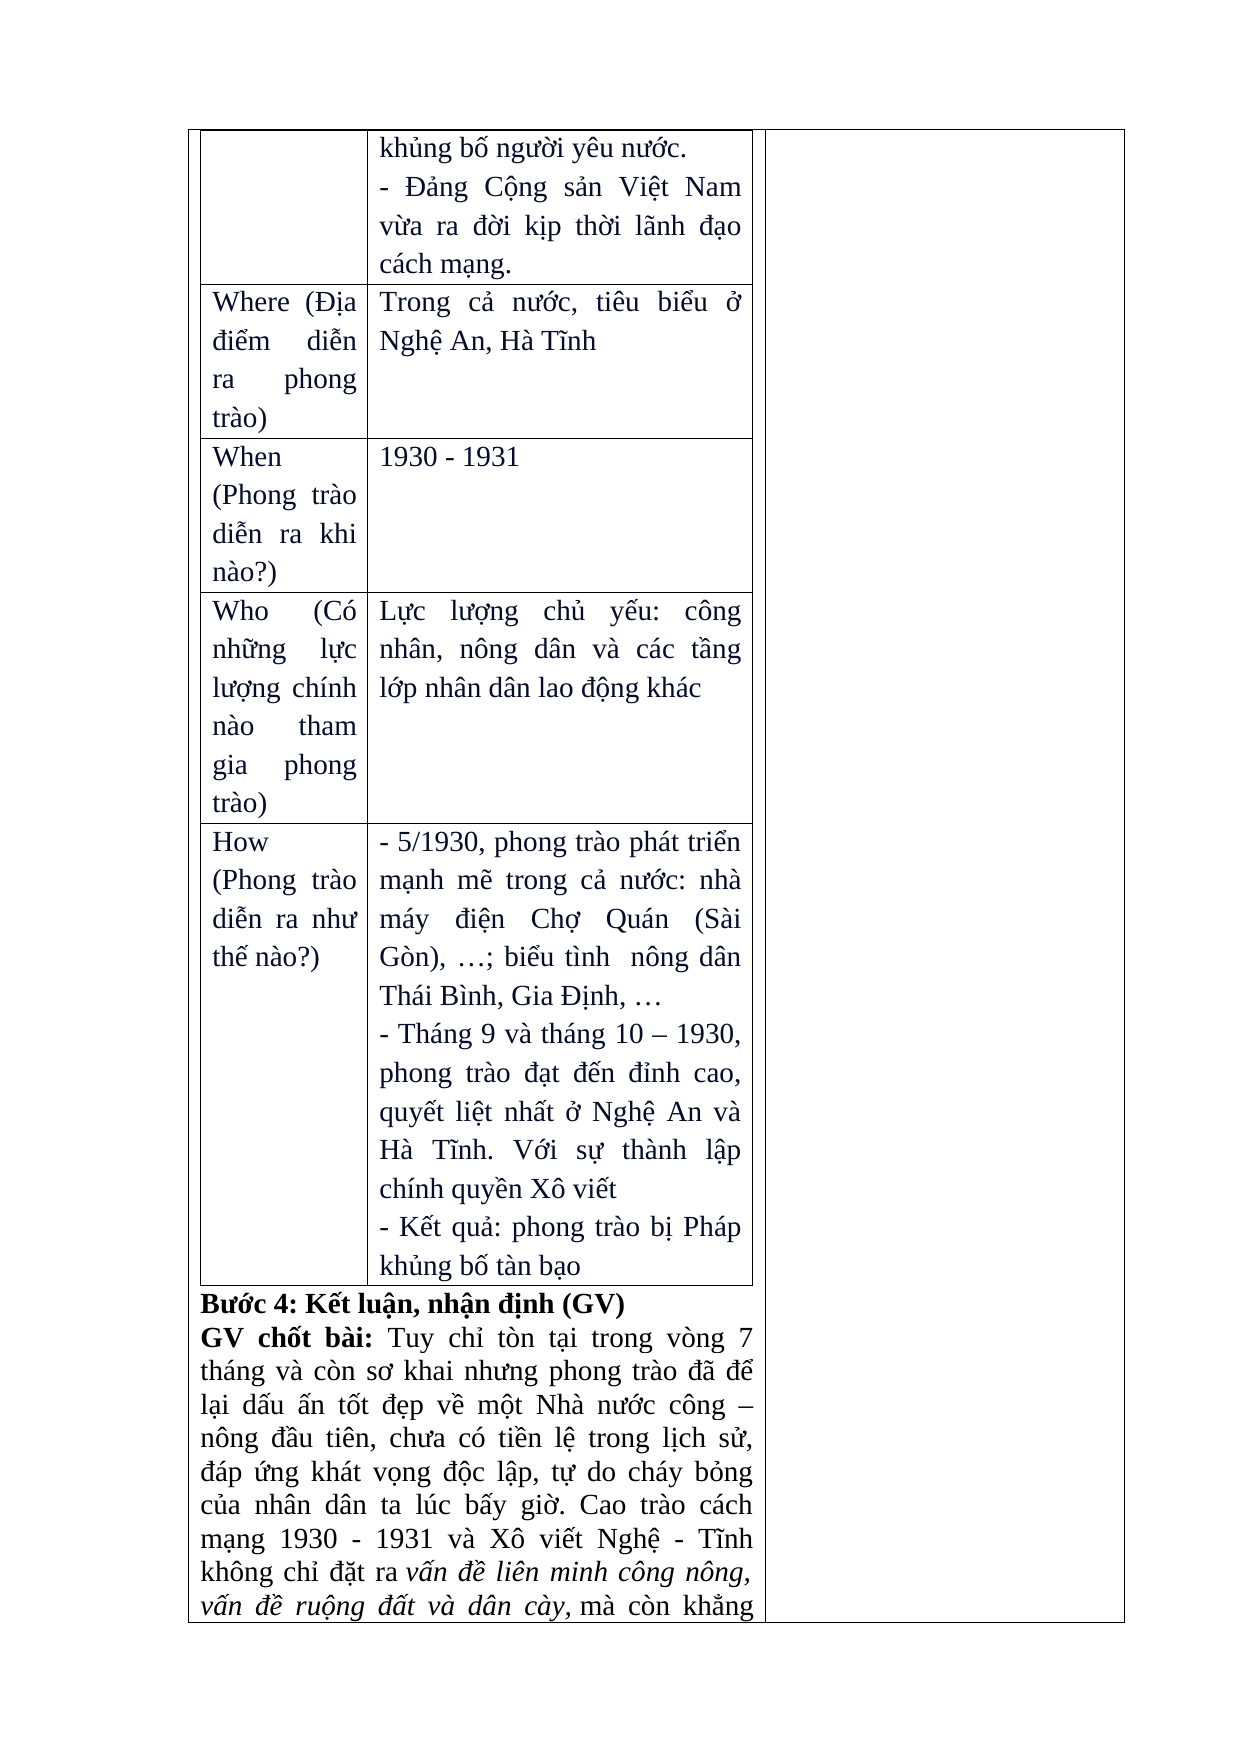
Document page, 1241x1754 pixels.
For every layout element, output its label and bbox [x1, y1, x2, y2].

table_cell [189, 130, 765, 1622]
table_cell [766, 130, 1124, 1622]
